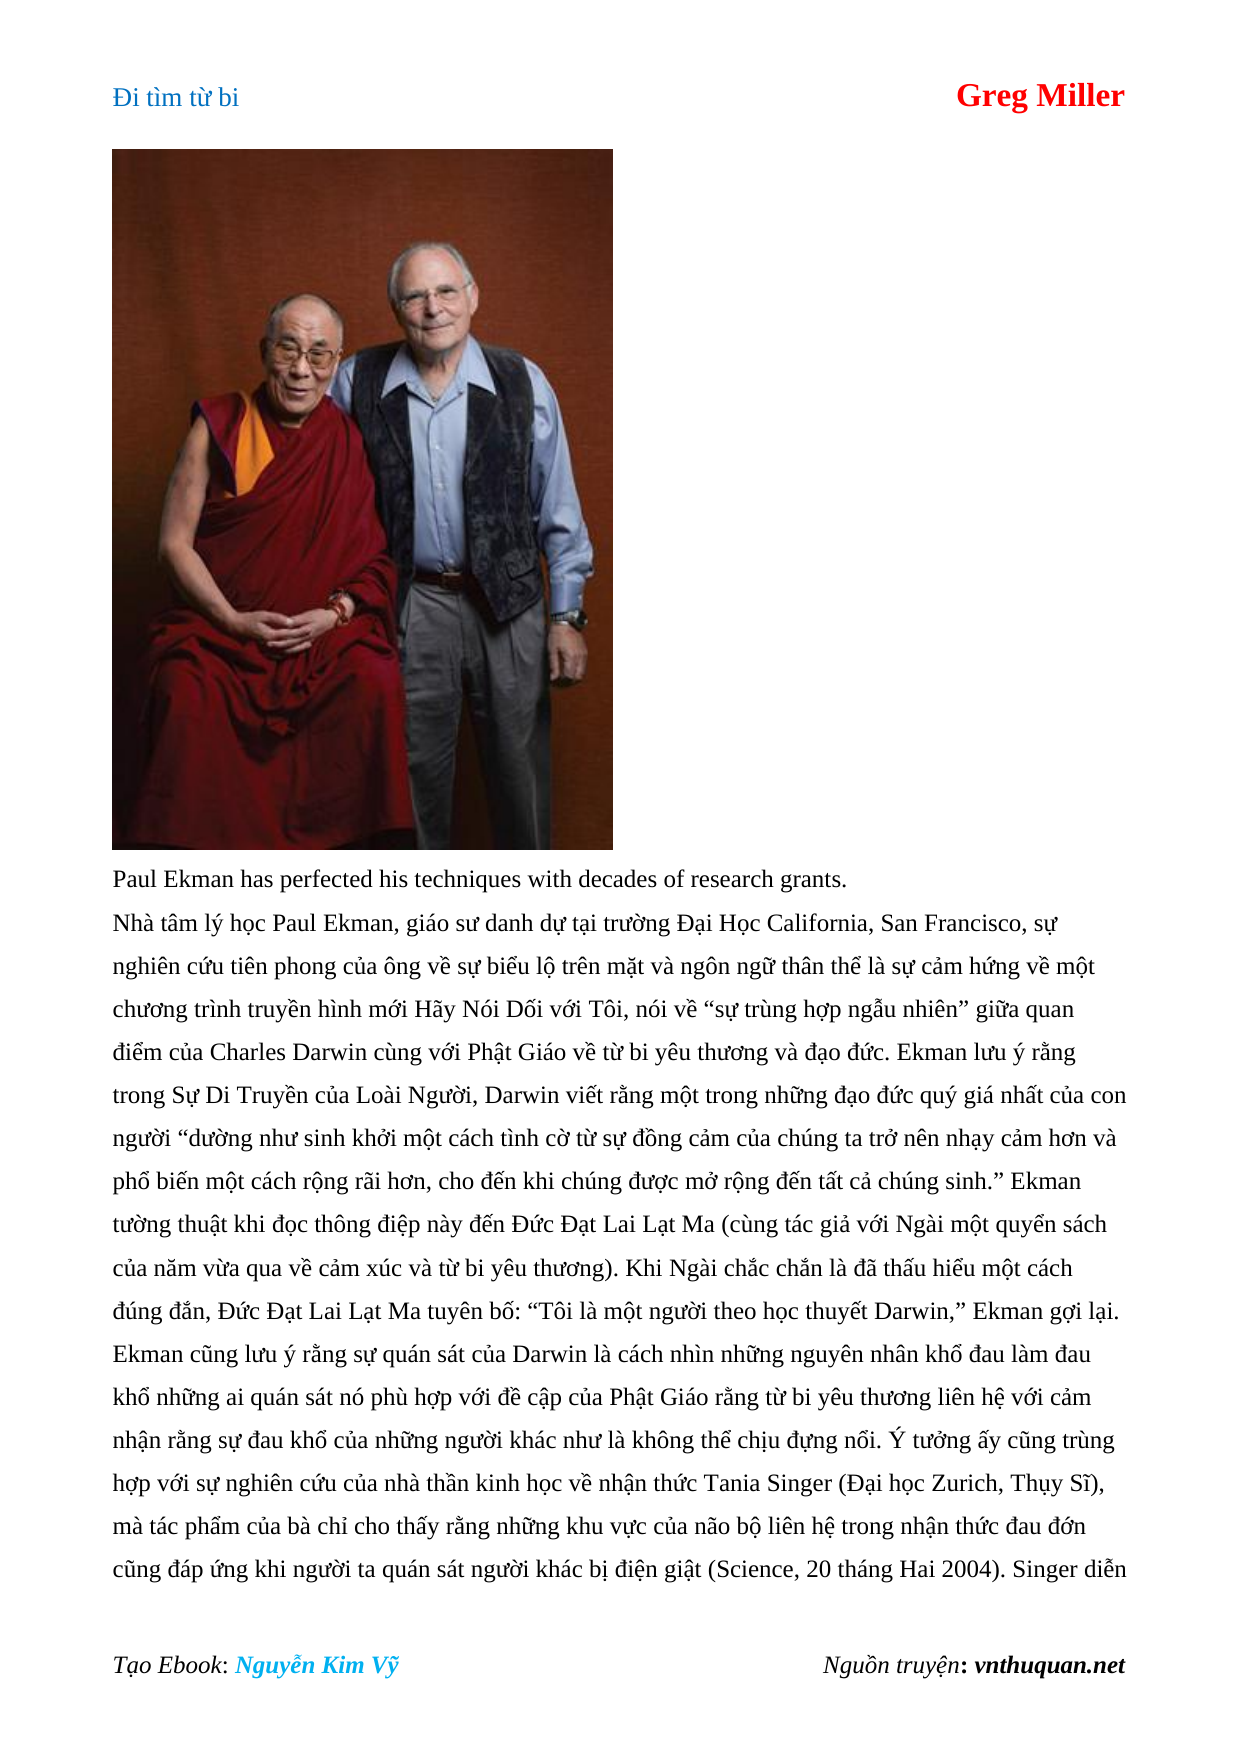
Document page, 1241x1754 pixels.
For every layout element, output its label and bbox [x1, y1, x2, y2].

picture [112, 149, 613, 850]
text [112, 150, 1128, 1583]
